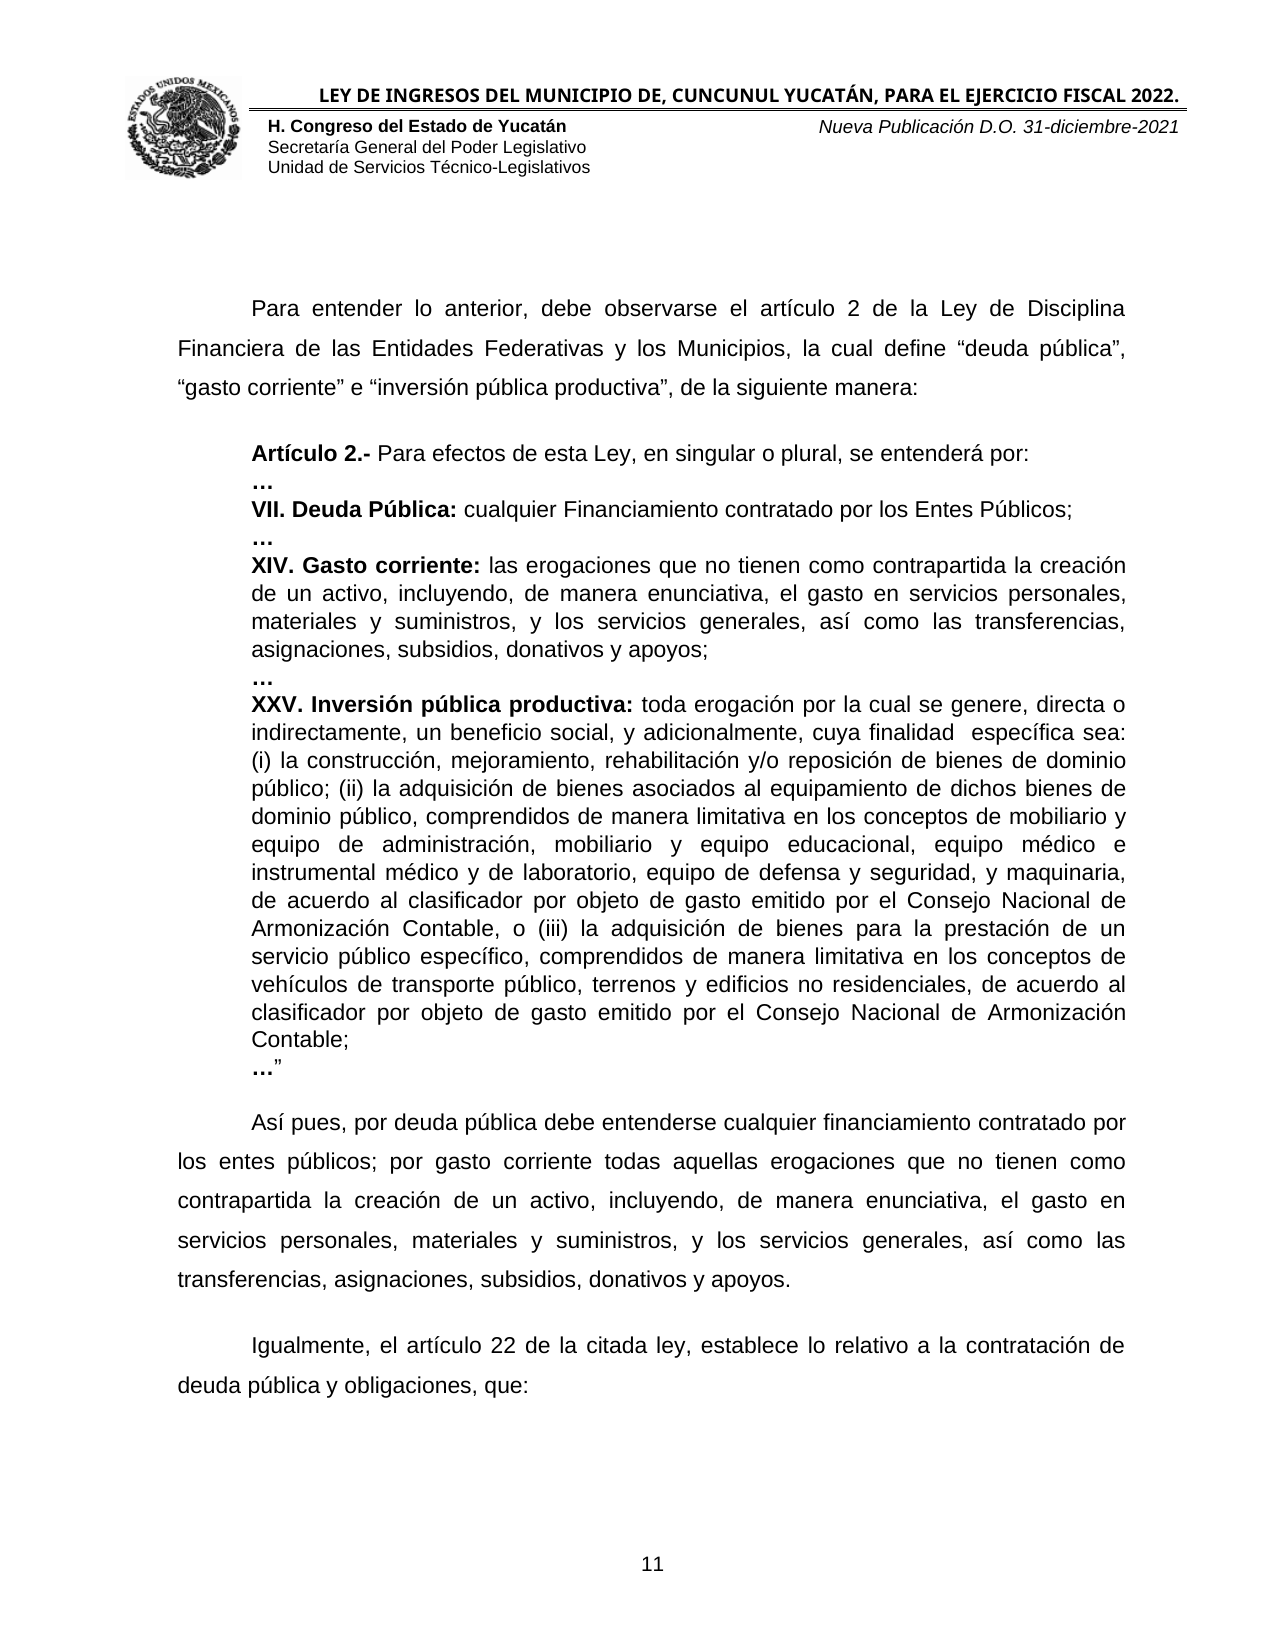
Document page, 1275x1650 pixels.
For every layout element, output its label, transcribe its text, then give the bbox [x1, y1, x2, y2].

text … [251, 663, 1127, 690]
text Para entender lo anterior, debe observarse el artículo 2 de la Ley de Disciplina Financiera de las Entidades Federativas y los Municipios, la cual define “deuda pública”, “gasto corriente” e “inversión pública productiva”, de la siguiente manera: [177, 295, 1127, 401]
text XIV. Gasto corriente: las erogaciones que no tienen como contrapartida la creación de un activo, incluyendo, de manera enunciativa, el gasto en servicios personales, materiales y suministros, y los servicios generales, así como las transferencias, asignaciones, subsidios, donativos y apoyos; [251, 552, 1127, 662]
text … [251, 468, 1127, 494]
text VII. Deuda Pública: cualquier Financiamiento contratado por los Entes Públicos; [251, 496, 1127, 522]
text Igualmente, el artículo 22 de la citada ley, establece lo relativo a la contratación de deuda pública y obligaciones, que: [177, 1332, 1127, 1398]
text Artículo 2.- Para efectos de esta Ley, en singular o plural, se entenderá por: [251, 440, 1127, 466]
text XXV. Inversión pública productiva: toda erogación por la cual se genere, directa o indirectamente, un beneficio social, y adicionalmente, cuya finalidad específica sea: (i) la construcción, mejoramiento, rehabilitación y/o reposición de bienes de dominio público; (ii) la adquisición de bienes asociados al equipamiento de dichos bienes de dominio público, comprendidos de manera limitativa en los conceptos de mobiliario y equipo de administración, mobiliario y equipo educacional, equipo médico e instrumental médico y de laboratorio, equipo de defensa y seguridad, y maquinaria, de acuerdo al clasificador por objeto de gasto emitido por el Consejo Nacional de Armonización Contable, o (iii) la adquisición de bienes para la prestación de un servicio público específico, comprendidos de manera limitativa en los conceptos de vehículos de transporte público, terrenos y edificios no residenciales, de acuerdo al clasificador por objeto de gasto emitido por el Consejo Nacional de Armonización Contable; [251, 691, 1127, 1053]
text … [251, 524, 1127, 550]
text …” [251, 1054, 1127, 1081]
text Así pues, por deuda pública debe entenderse cualquier financiamiento contratado por los entes públicos; por gasto corriente todas aquellas erogaciones que no tienen como contrapartida la creación de un activo, incluyendo, de manera enunciativa, el gasto en servicios personales, materiales y suministros, y los servicios generales, así como las transferencias, asignaciones, subsidios, donativos y apoyos. [177, 1108, 1127, 1293]
